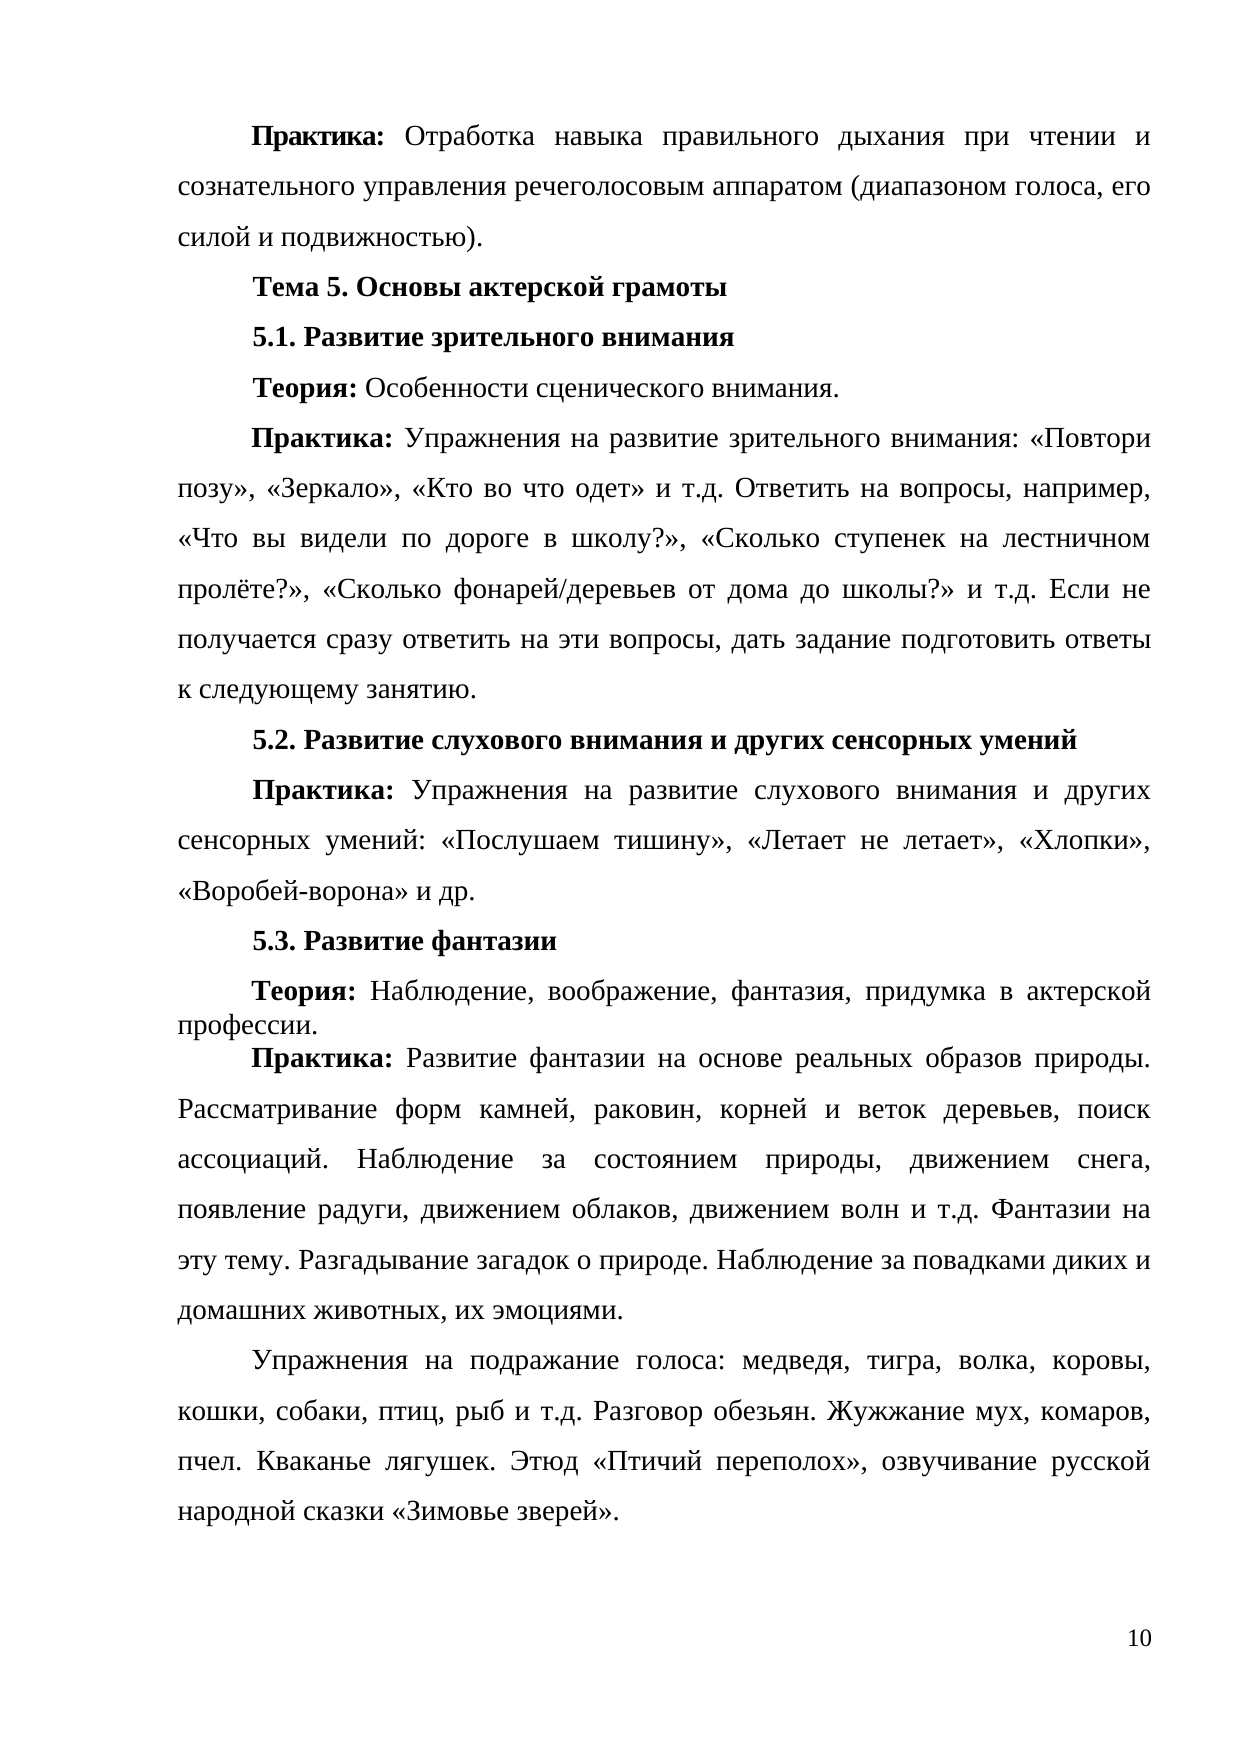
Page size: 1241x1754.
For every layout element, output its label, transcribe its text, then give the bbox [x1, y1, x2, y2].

text 5.2. Развитие слухового внимания и других сенсорных умений [177, 722, 1152, 755]
text Практика: Развитие фантазии на основе реальных образов природы. Рассматривание форм камней, раковин, корней и веток деревьев, поиск ассоциаций. Наблюдение за состоянием природы, движением снега, появление радуги, движением облаков, движением волн и т.д. Фантазии на эту тему. Разгадывание загадок о природе. Наблюдение за повадками диких и домашних животных, их эмоциями. [177, 1041, 1152, 1326]
text Теория: Наблюдение, воображение, фантазия, придумка в актерской профессии. [177, 973, 1152, 1041]
text Тема 5. Основы актерской грамоты [177, 269, 1152, 303]
text 5.1. Развитие зрительного внимания [177, 319, 1152, 353]
text Практика: Упражнения на развитие слухового внимания и других сенсорных умений: «Послушаем тишину», «Летает не летает», «Хлопки», «Воробей-ворона» и др. [177, 772, 1152, 906]
text Теория: Особенности сценического внимания. [177, 370, 1152, 403]
text Практика: Упражнения на развитие зрительного внимания: «Повтори позу», «Зеркало», «Кто во что одет» и т.д. Ответить на вопросы, например, «Что вы видели по дороге в школу?», «Сколько ступенек на лестничном пролёте?», «Сколько фонарей/деревьев от дома до школы?» и т.д. Если не получается сразу ответить на эти вопросы, дать задание подготовить ответы к следующему занятию. [177, 420, 1152, 705]
text Практика: Отработка навыка правильного дыхания при чтении и сознательного управления речеголосовым аппаратом (диапазоном голоса, его силой и подвижностью). [177, 118, 1152, 252]
text Упражнения на подражание голоса: медведя, тигра, волка, коровы, кошки, собаки, птиц, рыб и т.д. Разговор обезьян. Жужжание мух, комаров, пчел. Кваканье лягушек. Этюд «Птичий переполох», озвучивание русской народной сказки «Зимовье зверей». [177, 1342, 1152, 1527]
text 5.3. Развитие фантазии [177, 923, 1152, 957]
